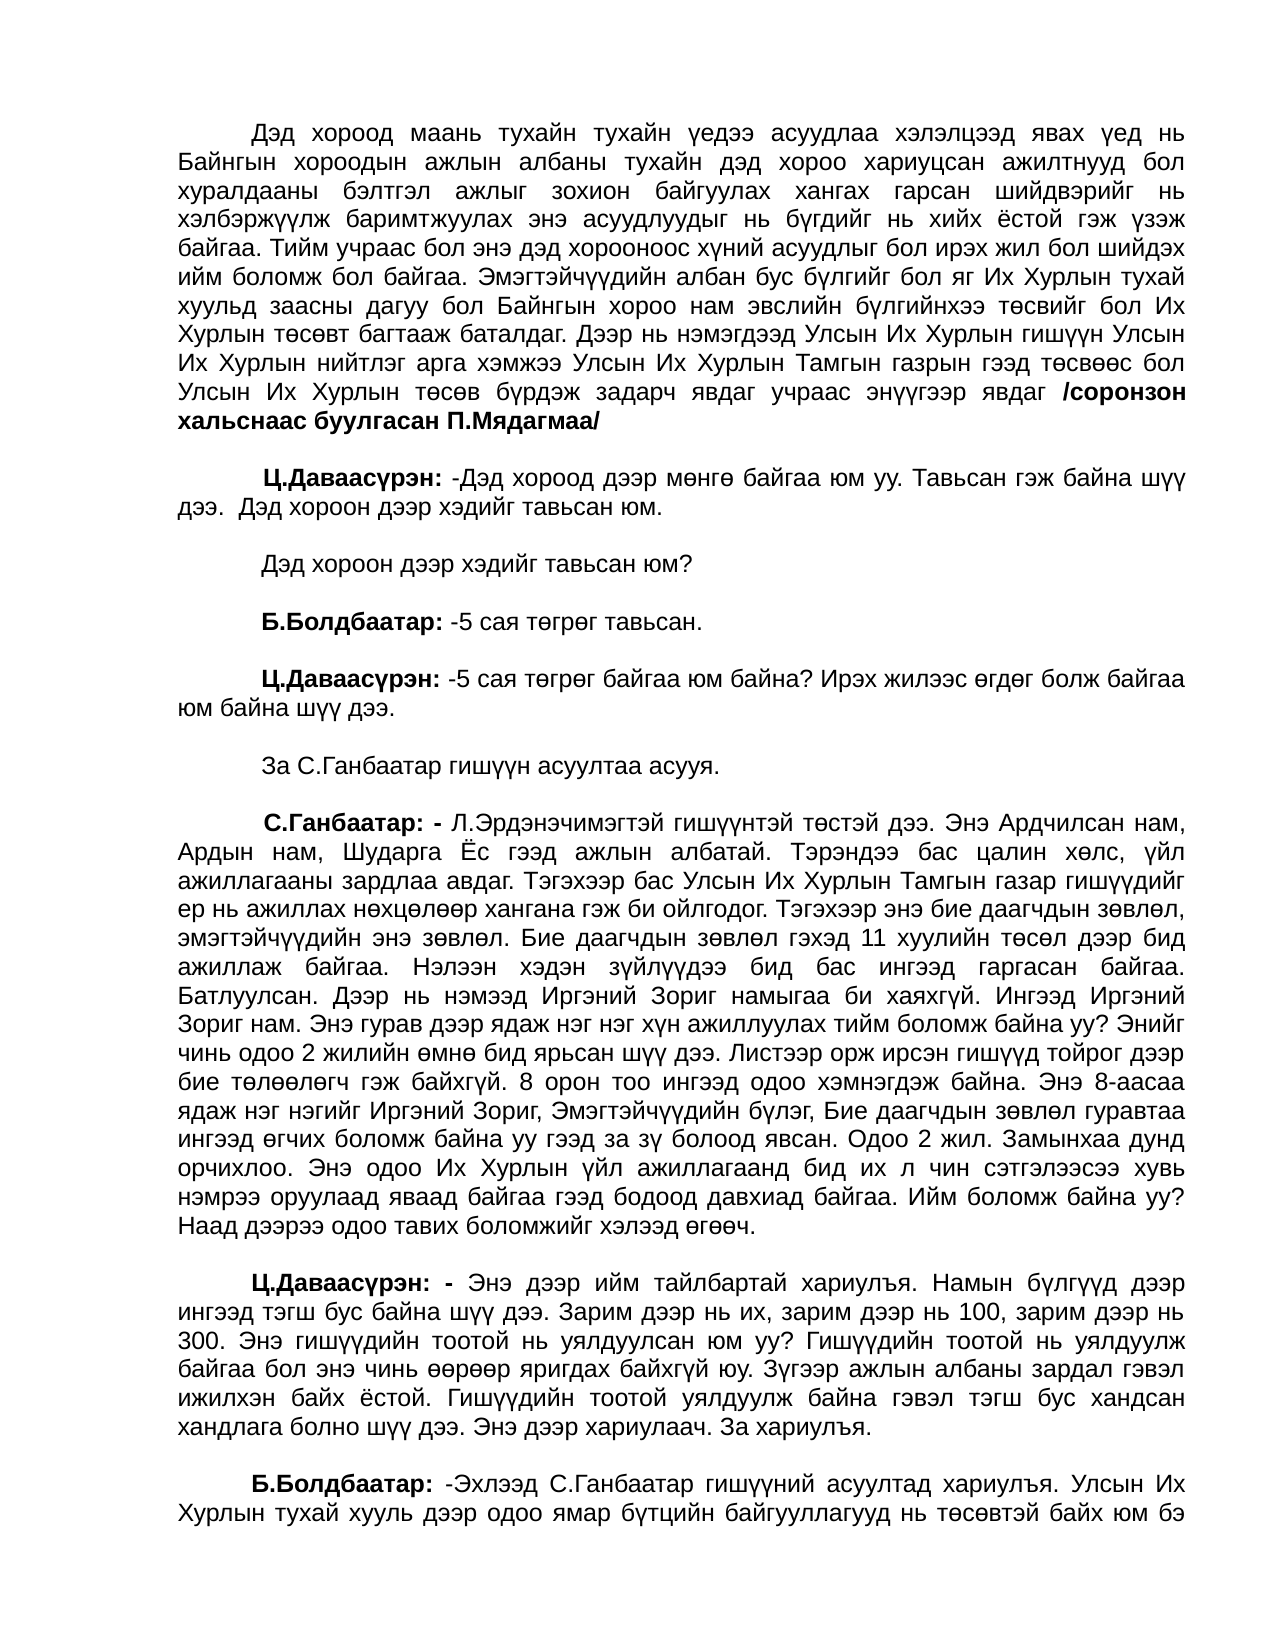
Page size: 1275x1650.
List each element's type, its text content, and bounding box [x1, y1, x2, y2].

text Дэд хороод маань тухайн тухайн үедээ асуудлаа хэлэлцээд явах үед нь Байнгын хороодын ажлын албаны тухайн дэд хороо хариуцсан ажилтнууд бол хуралдааны бэлтгэл ажлыг зохион байгуулах хангах гарсан шийдвэрийг нь хэлбэржүүлж баримтжуулах энэ асуудлуудыг нь бүгдийг нь хийх ёстой гэж үзэж байгаа. Тийм учраас бол энэ дэд хорооноос хүний асуудлыг бол ирэх жил бол шийдэх ийм боломж бол байгаа. Эмэгтэйчүүдийн албан бус бүлгийг бол яг Их Хурлын тухай хуульд заасны дагуу бол Байнгын хороо нам эвслийн бүлгийнхээ төсвийг бол Их Хурлын төсөвт багтааж баталдаг. Дээр нь нэмэгдээд Улсын Их Хурлын гишүүн Улсын Их Хурлын нийтлэг арга хэмжээ Улсын Их Хурлын Тамгын газрын гээд төсвөөс бол Улсын Их Хурлын төсөв бүрдэж задарч явдаг учраас энүүгээр явдаг /соронзон хальснаас буулгасан П.Мядагмаа/ [177, 118, 1186, 434]
text Ц.Даваасүрэн: -Дэд хороод дээр мөнгө байгаа юм уу. Тавьсан гэж байна шүү дээ. Дэд хороон дээр хэдийг тавьсан юм. [177, 463, 1186, 521]
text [177, 1469, 1186, 1527]
text Дэд хороон дээр хэдийг тавьсан юм? [177, 549, 1186, 578]
text За С.Ганбаатар гишүүн асуултаа асууя. [177, 751, 1186, 779]
text Б.Болдбаатар: -5 сая төгрөг тавьсан. [177, 607, 1186, 636]
text С.Ганбаатар: - Л.Эрдэнэчимэгтэй гишүүнтэй төстэй дээ. Энэ Ардчилсан нам, Ардын нам, Шударга Ёс гээд ажлын албатай. Тэрэндээ бас цалин хөлс, үйл ажиллагааны зардлаа авдаг. Тэгэхээр бас Улсын Их Хурлын Тамгын газар гишүүдийг ер нь ажиллах нөхцөлөөр хангана гэж би ойлгодог. Тэгэхээр энэ бие даагчдын зөвлөл, эмэгтэйчүүдийн энэ зөвлөл. Бие даагчдын зөвлөл гэхэд 11 хуулийн төсөл дээр бид ажиллаж байгаа. Нэлээн хэдэн зүйлүүдээ бид бас ингээд гаргасан байгаа. Батлуулсан. Дээр нь нэмээд Иргэний Зориг намыгаа би хаяхгүй. Ингээд Иргэний Зориг нам. Энэ гурав дээр ядаж нэг нэг хүн ажиллуулах тийм боломж байна уу? Энийг чинь одоо 2 жилийн өмнө бид ярьсан шүү дээ. Листээр орж ирсэн гишүүд тойрог дээр бие төлөөлөгч гэж байхгүй. 8 орон тоо ингээд одоо хэмнэгдэж байна. Энэ 8-аасаа ядаж нэг нэгийг Иргэний Зориг, Эмэгтэйчүүдийн бүлэг, Бие даагчдын зөвлөл гуравтаа ингээд өгчих боломж байна уу гээд за зү болоод явсан. Одоо 2 жил. Замынхаа дунд орчихлоо. Энэ одоо Их Хурлын үйл ажиллагаанд бид их л чин сэтгэлээсээ хувь нэмрээ оруулаад яваад байгаа гээд бодоод давхиад байгаа. Ийм боломж байна уу? Наад дээрээ одоо тавих боломжийг хэлээд өгөөч. [177, 808, 1186, 1239]
text Ц.Даваасүрэн: -5 сая төгрөг байгаа юм байна? Ирэх жилээс өгдөг болж байгаа юм байна шүү дээ. [177, 664, 1186, 722]
text Ц.Даваасүрэн: - Энэ дээр ийм тайлбартай хариулъя. Намын бүлгүүд дээр ингээд тэгш бус байна шүү дээ. Зарим дээр нь их, зарим дээр нь 100, зарим дээр нь 300. Энэ гишүүдийн тоотой нь уялдуулсан юм уу? Гишүүдийн тоотой нь уялдуулж байгаа бол энэ чинь өөрөөр яригдах байхгүй юу. Зүгээр ажлын албаны зардал гэвэл ижилхэн байх ёстой. Гишүүдийн тоотой уялдуулж байна гэвэл тэгш бус хандсан хандлага болно шүү дээ. Энэ дээр хариулаач. За хариулъя. [177, 1268, 1186, 1441]
